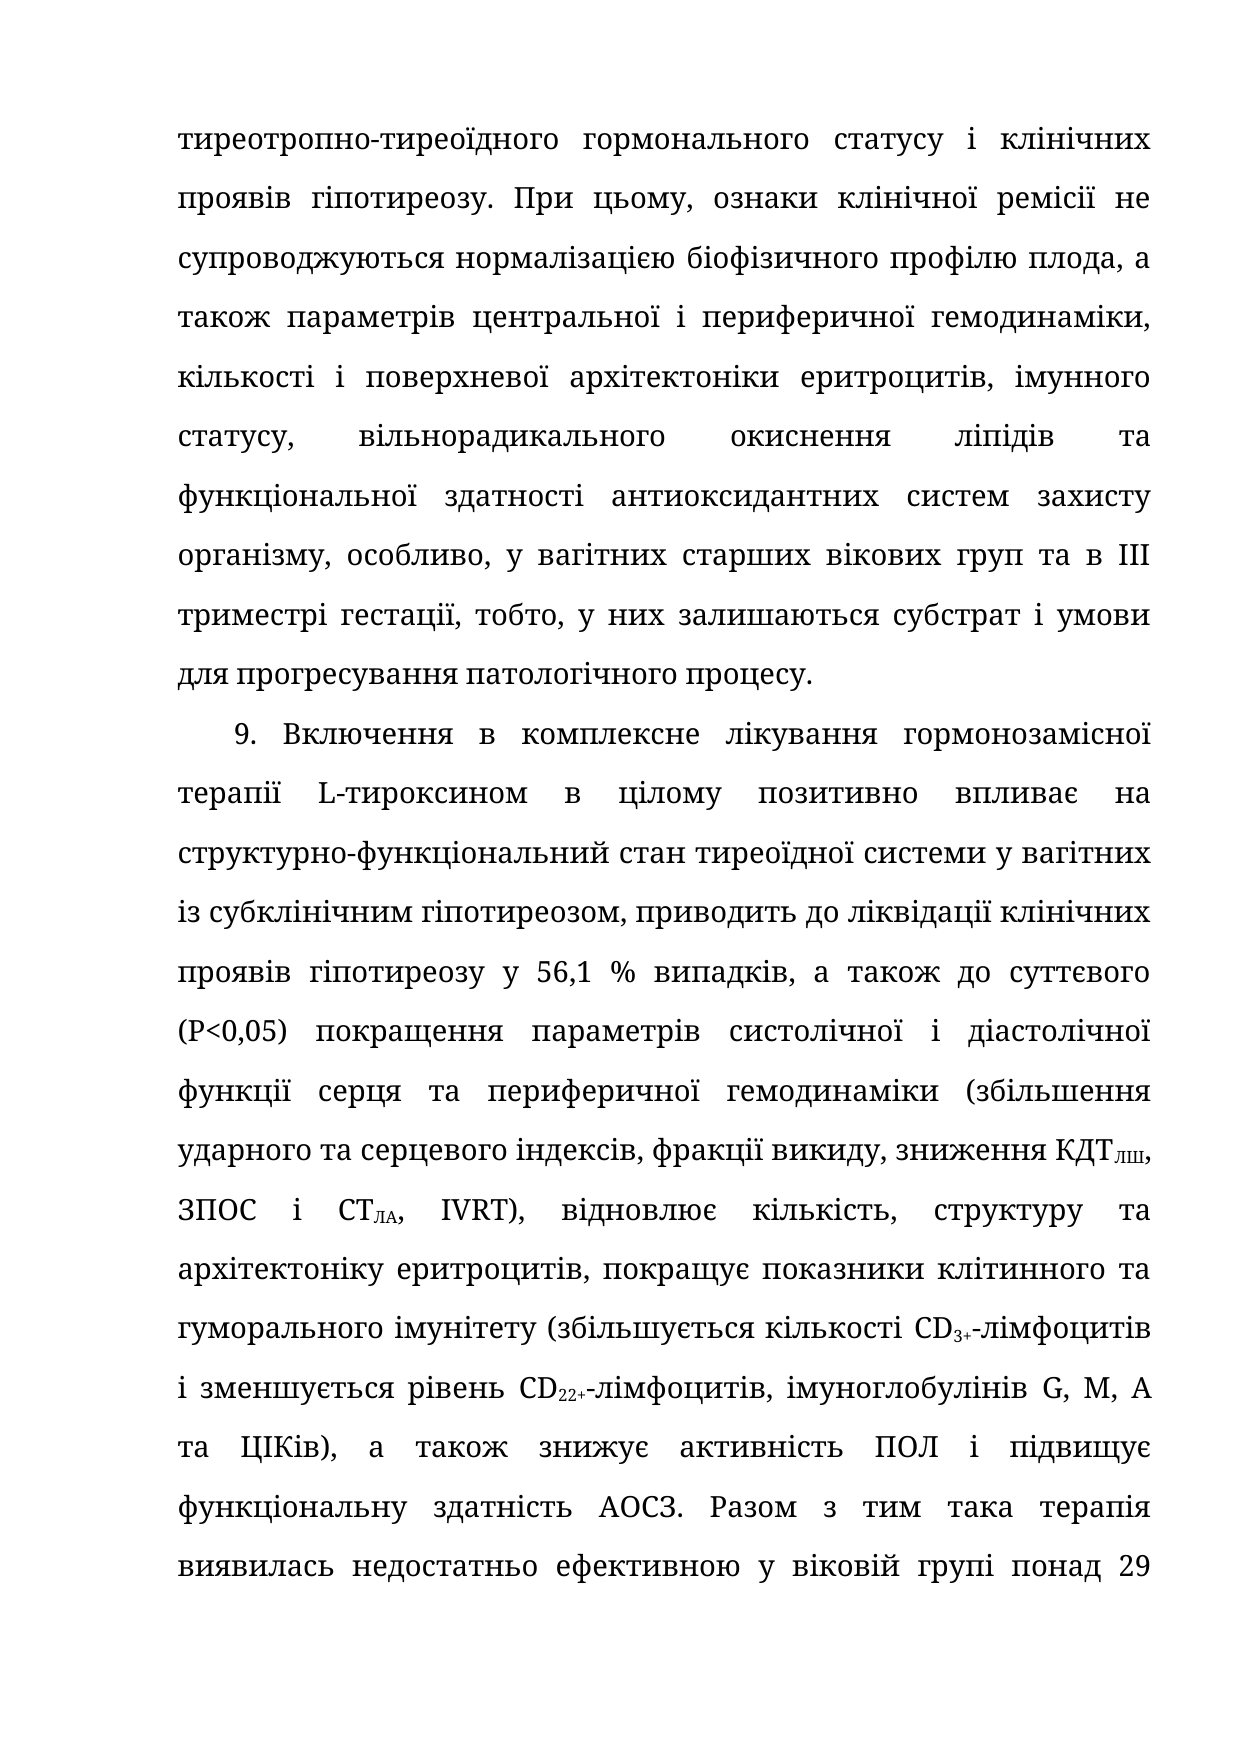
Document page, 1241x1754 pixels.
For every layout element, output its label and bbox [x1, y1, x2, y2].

text [177, 118, 1152, 693]
text [177, 713, 1152, 1585]
